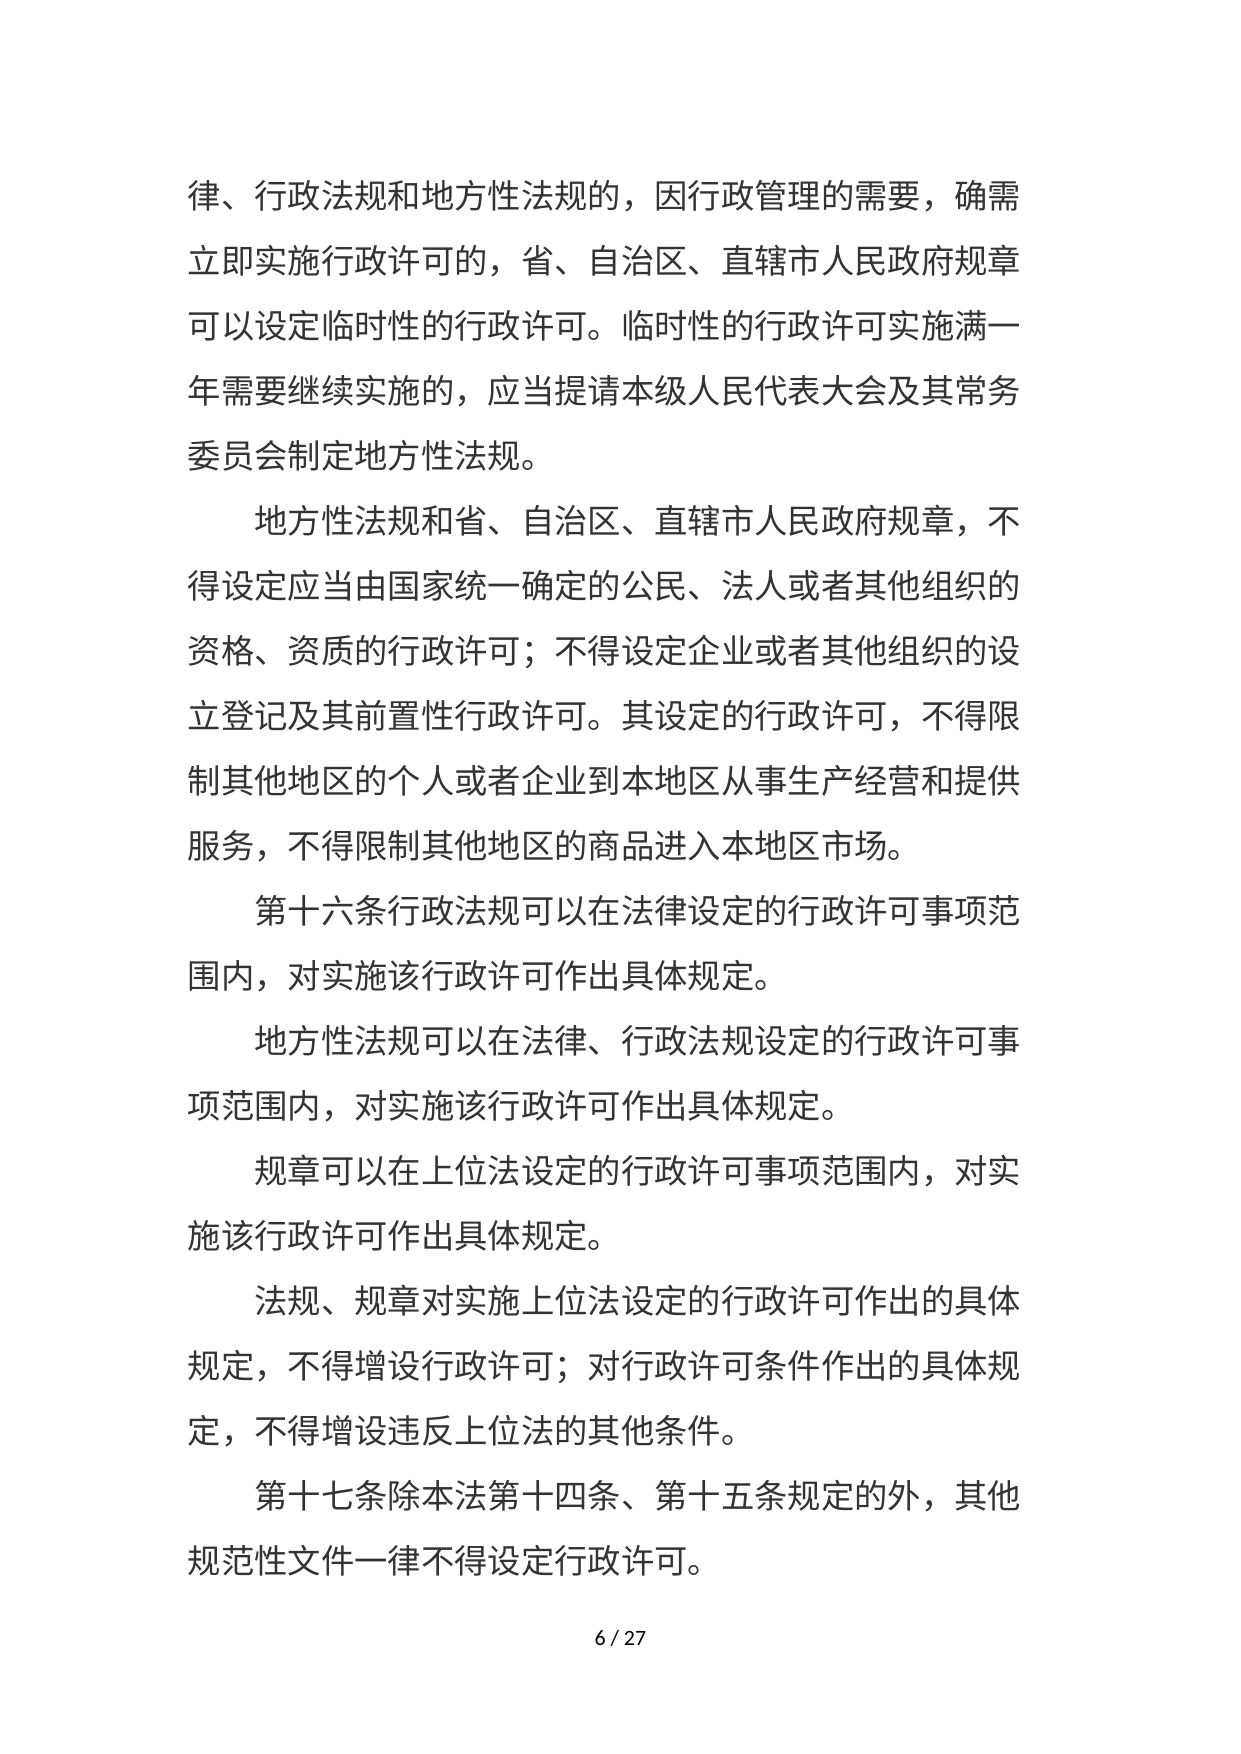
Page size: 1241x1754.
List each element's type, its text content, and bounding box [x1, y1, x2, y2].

text 第十七条除本法第十四条、第十五条规定的外，其他规范性文件一律不得设定行政许可。 [187, 1462, 1053, 1592]
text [187, 162, 1053, 487]
text 地方性法规和省、自治区、直辖市人民政府规章，不得设定应当由国家统一确定的公民、法人或者其他组织的资格、资质的行政许可；不得设定企业或者其他组织的设立登记及其前置性行政许可。其设定的行政许可，不得限制其他地区的个人或者企业到本地区从事生产经营和提供服务，不得限制其他地区的商品进入本地区市场。 [187, 487, 1053, 877]
text 法规、规章对实施上位法设定的行政许可作出的具体规定，不得增设行政许可；对行政许可条件作出的具体规定，不得增设违反上位法的其他条件。 [187, 1267, 1053, 1462]
text 地方性法规可以在法律、行政法规设定的行政许可事项范围内，对实施该行政许可作出具体规定。 [187, 1007, 1053, 1137]
text 规章可以在上位法设定的行政许可事项范围内，对实施该行政许可作出具体规定。 [187, 1137, 1053, 1267]
text 第十六条行政法规可以在法律设定的行政许可事项范围内，对实施该行政许可作出具体规定。 [187, 877, 1053, 1007]
